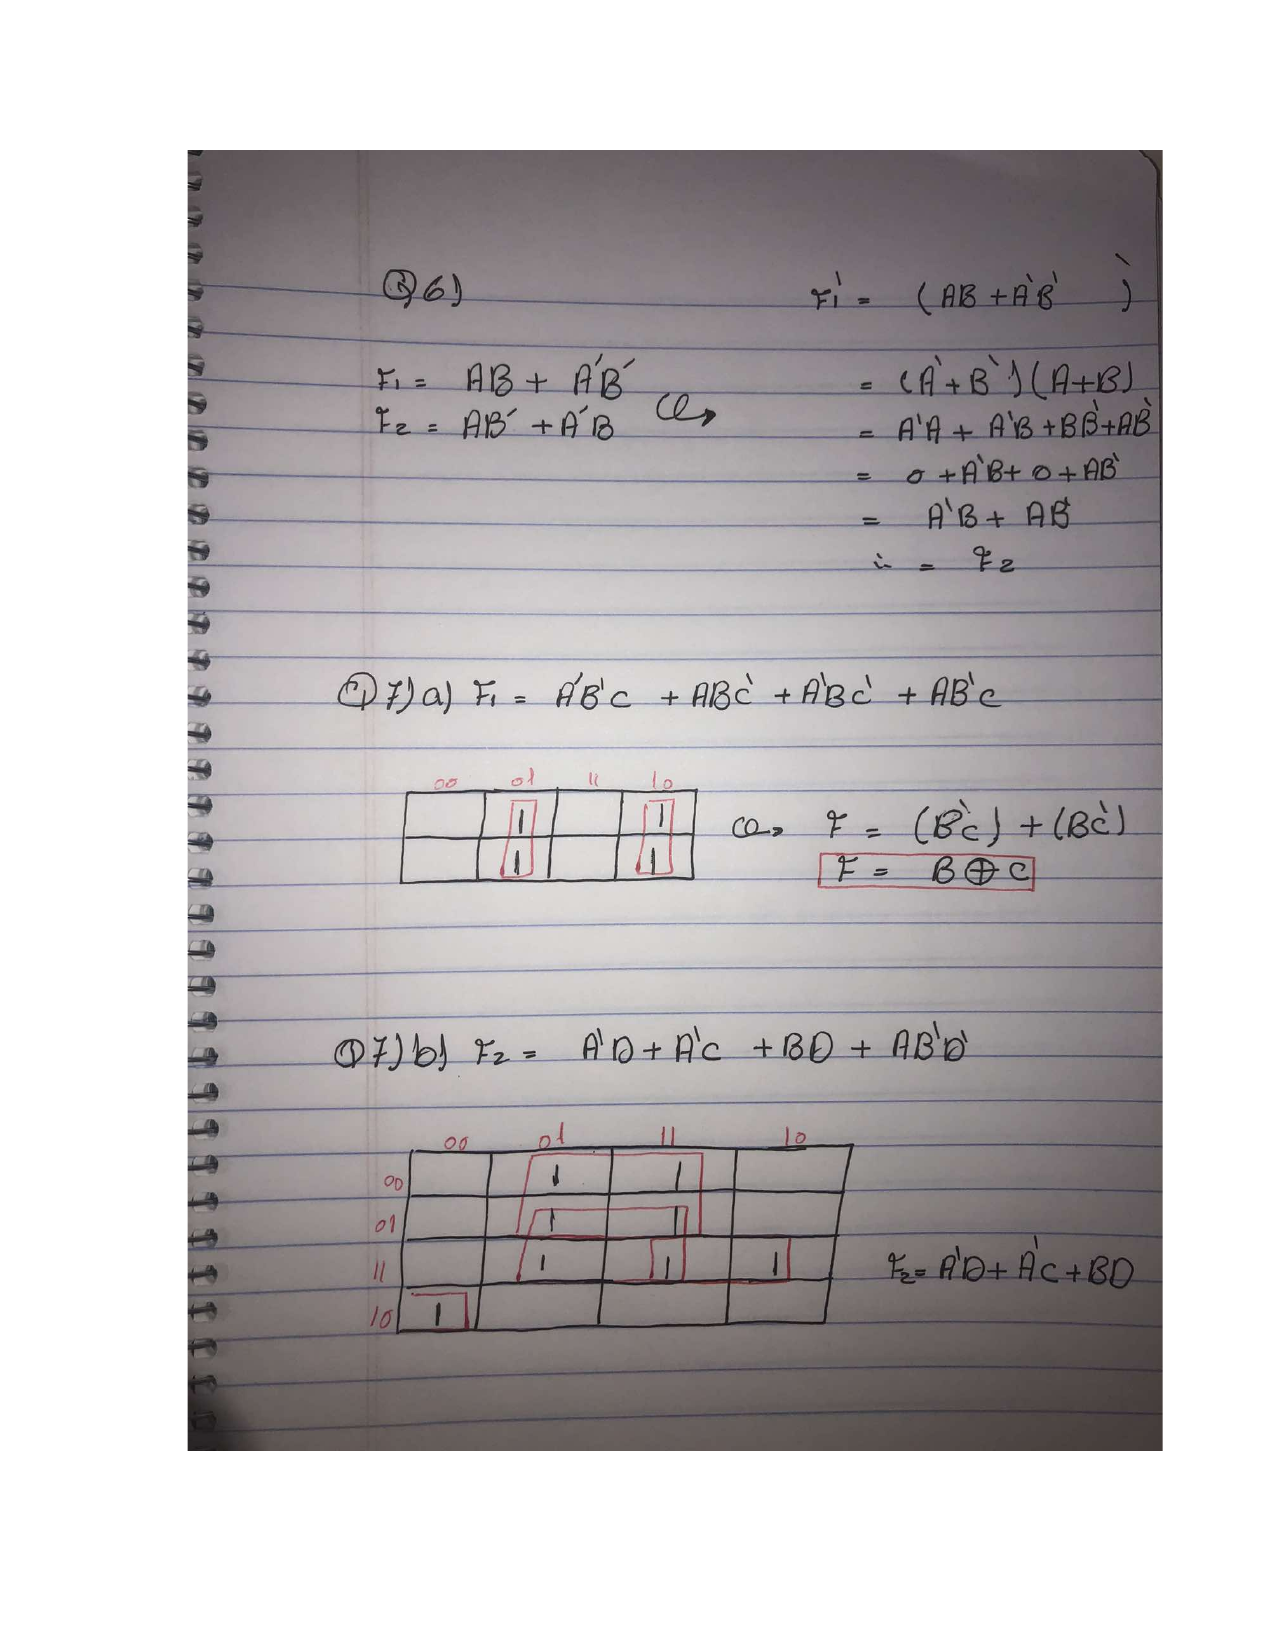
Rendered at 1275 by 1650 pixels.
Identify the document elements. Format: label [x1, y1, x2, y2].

picture [187, 150, 1163, 1451]
